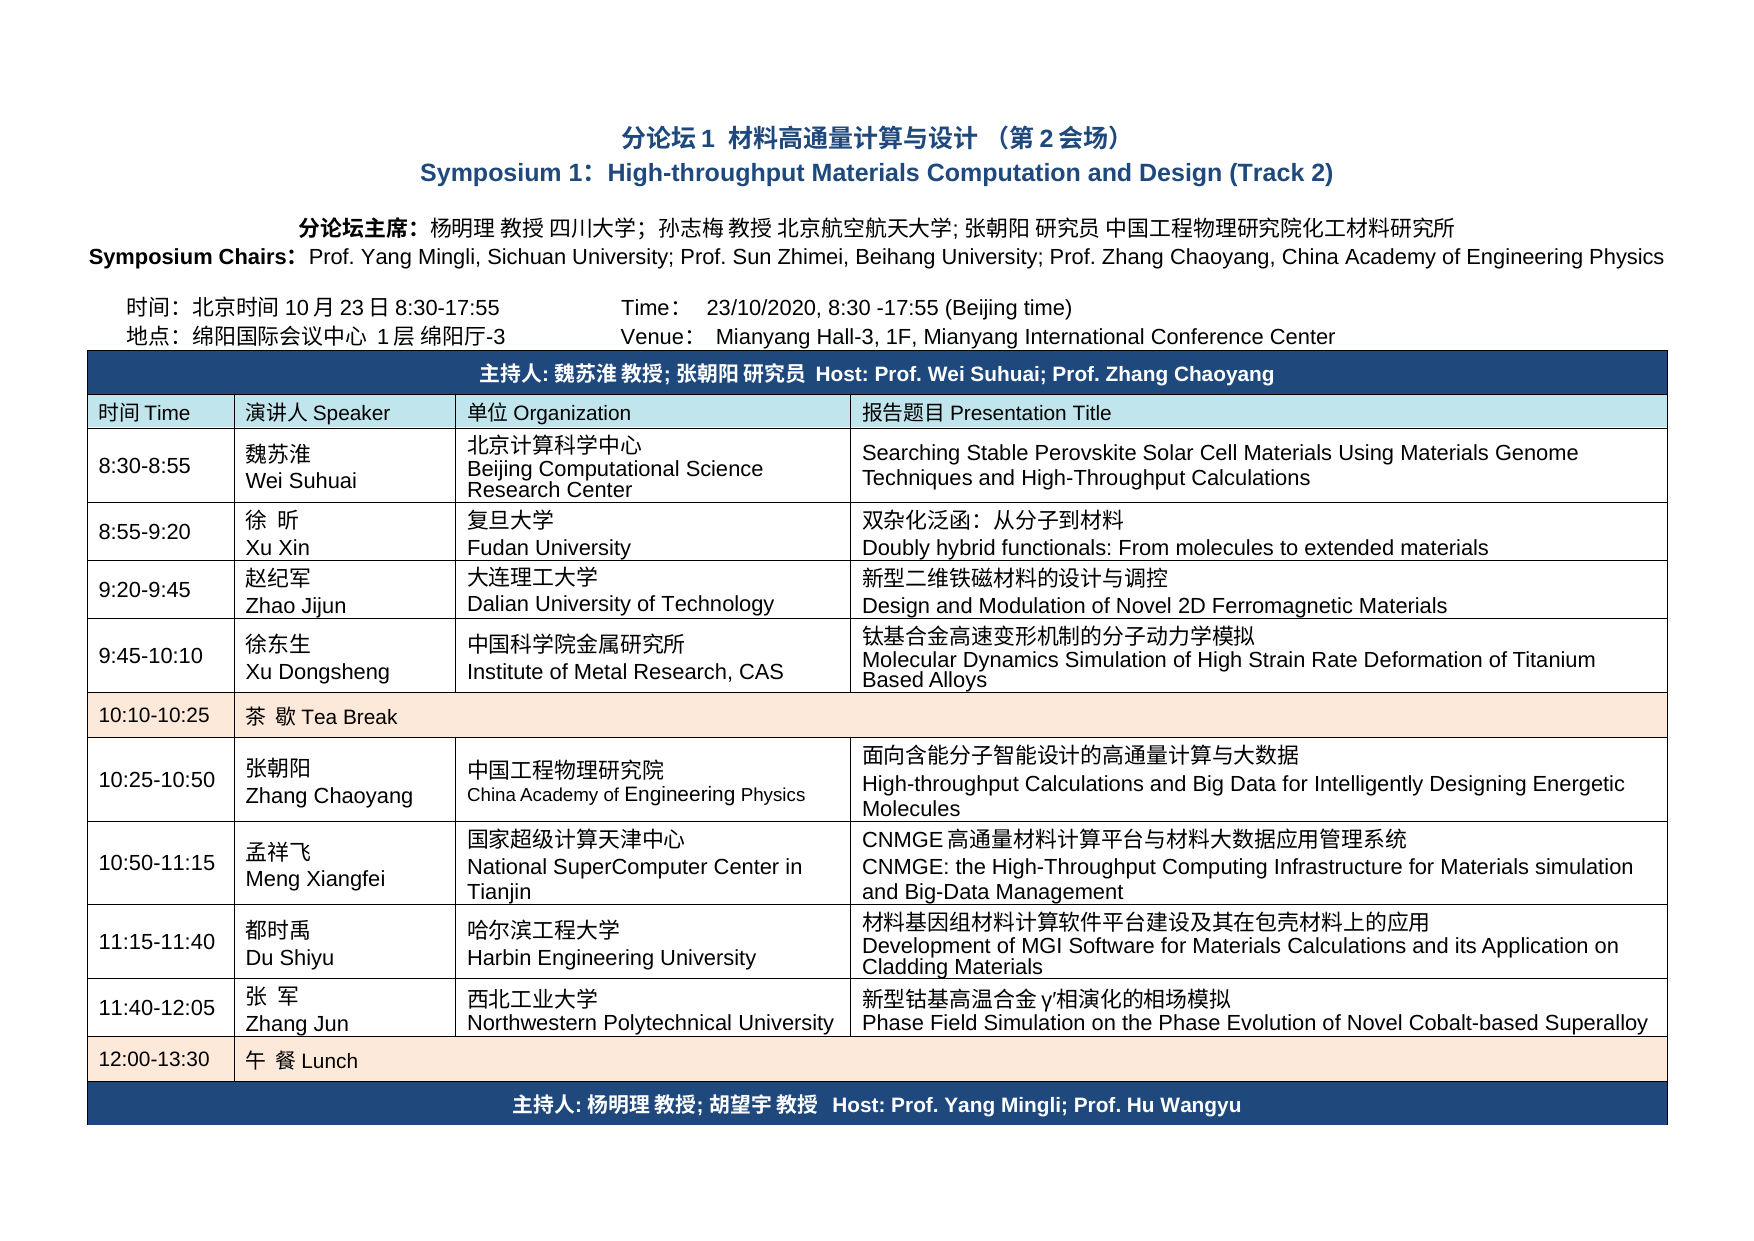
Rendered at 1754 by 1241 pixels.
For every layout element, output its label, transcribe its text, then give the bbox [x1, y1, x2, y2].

table_header 主持人: 魏苏淮 教授; 张朝阳 研究员 Host: Prof. Wei Suhuai; Prof. Zhang Chaoyang [88, 351, 1667, 394]
table_cell 钛基合金高速变形机制的分子动力学模拟 Molecular Dynamics Simulation of High Strain Rate Deformation of Titanium Based Alloys [851, 619, 1667, 692]
table_cell 中国工程物理研究院 China Academy of Engineering Physics [456, 738, 850, 821]
table_cell 11:40-12:05 [88, 979, 234, 1036]
table_cell 孟祥飞 Meng Xiangfei [235, 822, 455, 904]
table_cell 时间Time [88, 395, 234, 427]
table_cell 主持人: 杨明理 教授; 胡望宇 教授 Host: Prof. Yang Mingli; Prof. Hu Wangyu [88, 1082, 1667, 1125]
table_cell 9:20-9:45 [88, 561, 234, 618]
table_cell 报告题目 Presentation Title [851, 395, 1667, 427]
table_cell 演讲人 Speaker [235, 395, 455, 427]
table_cell 魏苏淮 Wei Suhuai [235, 429, 455, 502]
table_cell 8:30-8:55 [88, 429, 234, 502]
text 时间：北京时间 10月23日 8:30-17:55 Time： 23/10/2020, 8:30 -17:55 (Beijing time) [83, 293, 1671, 321]
table_cell 单位 Organization [456, 395, 850, 427]
text 分论坛主席：杨明理 教授 四川大学；孙志梅 教授 北京航空航天大学; 张朝阳 研究员 中国工程物理研究院化工材料研究所 [83, 213, 1671, 242]
table_cell 中国科学院金属研究所 Institute of Metal Research, CAS [456, 619, 850, 692]
table_cell 9:45-10:10 [88, 619, 234, 692]
table_cell 12:00-13:30 [88, 1037, 234, 1081]
table_cell 面向含能分子智能设计的高通量计算与大数据 High-throughput Calculations and Big Data for Intelligently Designing Energetic Molecules [851, 738, 1667, 821]
table_cell 茶 歇 Tea Break [235, 693, 1667, 737]
table_cell 新型二维铁磁材料的设计与调控 Design and Modulation of Novel 2D Ferromagnetic Materials [851, 561, 1667, 618]
table_cell 北京计算科学中心 Beijing Computational Science Research Center [456, 429, 850, 502]
table_cell 大连理工大学 Dalian University of Technology [456, 561, 850, 618]
table_cell 赵纪军 Zhao Jijun [235, 561, 455, 618]
table_cell 复旦大学 Fudan University [456, 503, 850, 560]
text Symposium Chairs：Prof. Yang Mingli, Sichuan University; Prof. Sun Zhimei, Beihang University; Prof. Zhang Chaoyang, China Academy of Engineering Physics [83, 242, 1671, 270]
table_cell 国家超级计算天津中心 National SuperComputer Center in Tianjin [456, 822, 850, 904]
text Symposium 1：High-throughput Materials Computation and Design (Track 2) [83, 155, 1671, 188]
table_cell 10:10-10:25 [88, 693, 234, 737]
table_cell 午 餐 Lunch [235, 1037, 1667, 1081]
table_cell 都时禹 Du Shiyu [235, 905, 455, 978]
text 地点：绵阳国际会议中心 1层 绵阳厅-3 Venue： Mianyang Hall-3, 1F, Mianyang International Conference Center [83, 321, 1671, 350]
table_cell 11:15-11:40 [88, 905, 234, 978]
table_cell 材料基因组材料计算软件平台建设及其在包壳材料上的应用 Development of MGI Software for Materials Calculations and its Application on Cladding Materials [851, 905, 1667, 978]
table_cell 双杂化泛函：从分子到材料 Doubly hybrid functionals: From molecules to extended materials [851, 503, 1667, 560]
table_cell 新型钴基高温合金γ′相演化的相场模拟 Phase Field Simulation on the Phase Evolution of Novel Cobalt-based Superalloy [851, 979, 1667, 1036]
table_cell 8:55-9:20 [88, 503, 234, 560]
table_cell 张朝阳 Zhang Chaoyang [235, 738, 455, 821]
table_cell CNMGE高通量材料计算平台与材料大数据应用管理系统 CNMGE: the High-Throughput Computing Infrastructure for Materials simulation and Big-Data Management [851, 822, 1667, 904]
table_cell 哈尔滨工程大学 Harbin Engineering University [456, 905, 850, 978]
table_cell 西北工业大学 Northwestern Polytechnical University [456, 979, 850, 1036]
table_cell 张 军 Zhang Jun [235, 979, 455, 1036]
text 分论坛1 材料高通量计算与设计 （第2会场） [83, 119, 1671, 155]
table_cell 徐 昕 Xu Xin [235, 503, 455, 560]
table_cell 徐东生 Xu Dongsheng [235, 619, 455, 692]
table_cell 10:25-10:50 [88, 738, 234, 821]
table_cell Searching Stable Perovskite Solar Cell Materials Using Materials Genome Techniques and High-Throughput Calculations [851, 429, 1667, 502]
table_cell 10:50-11:15 [88, 822, 234, 904]
